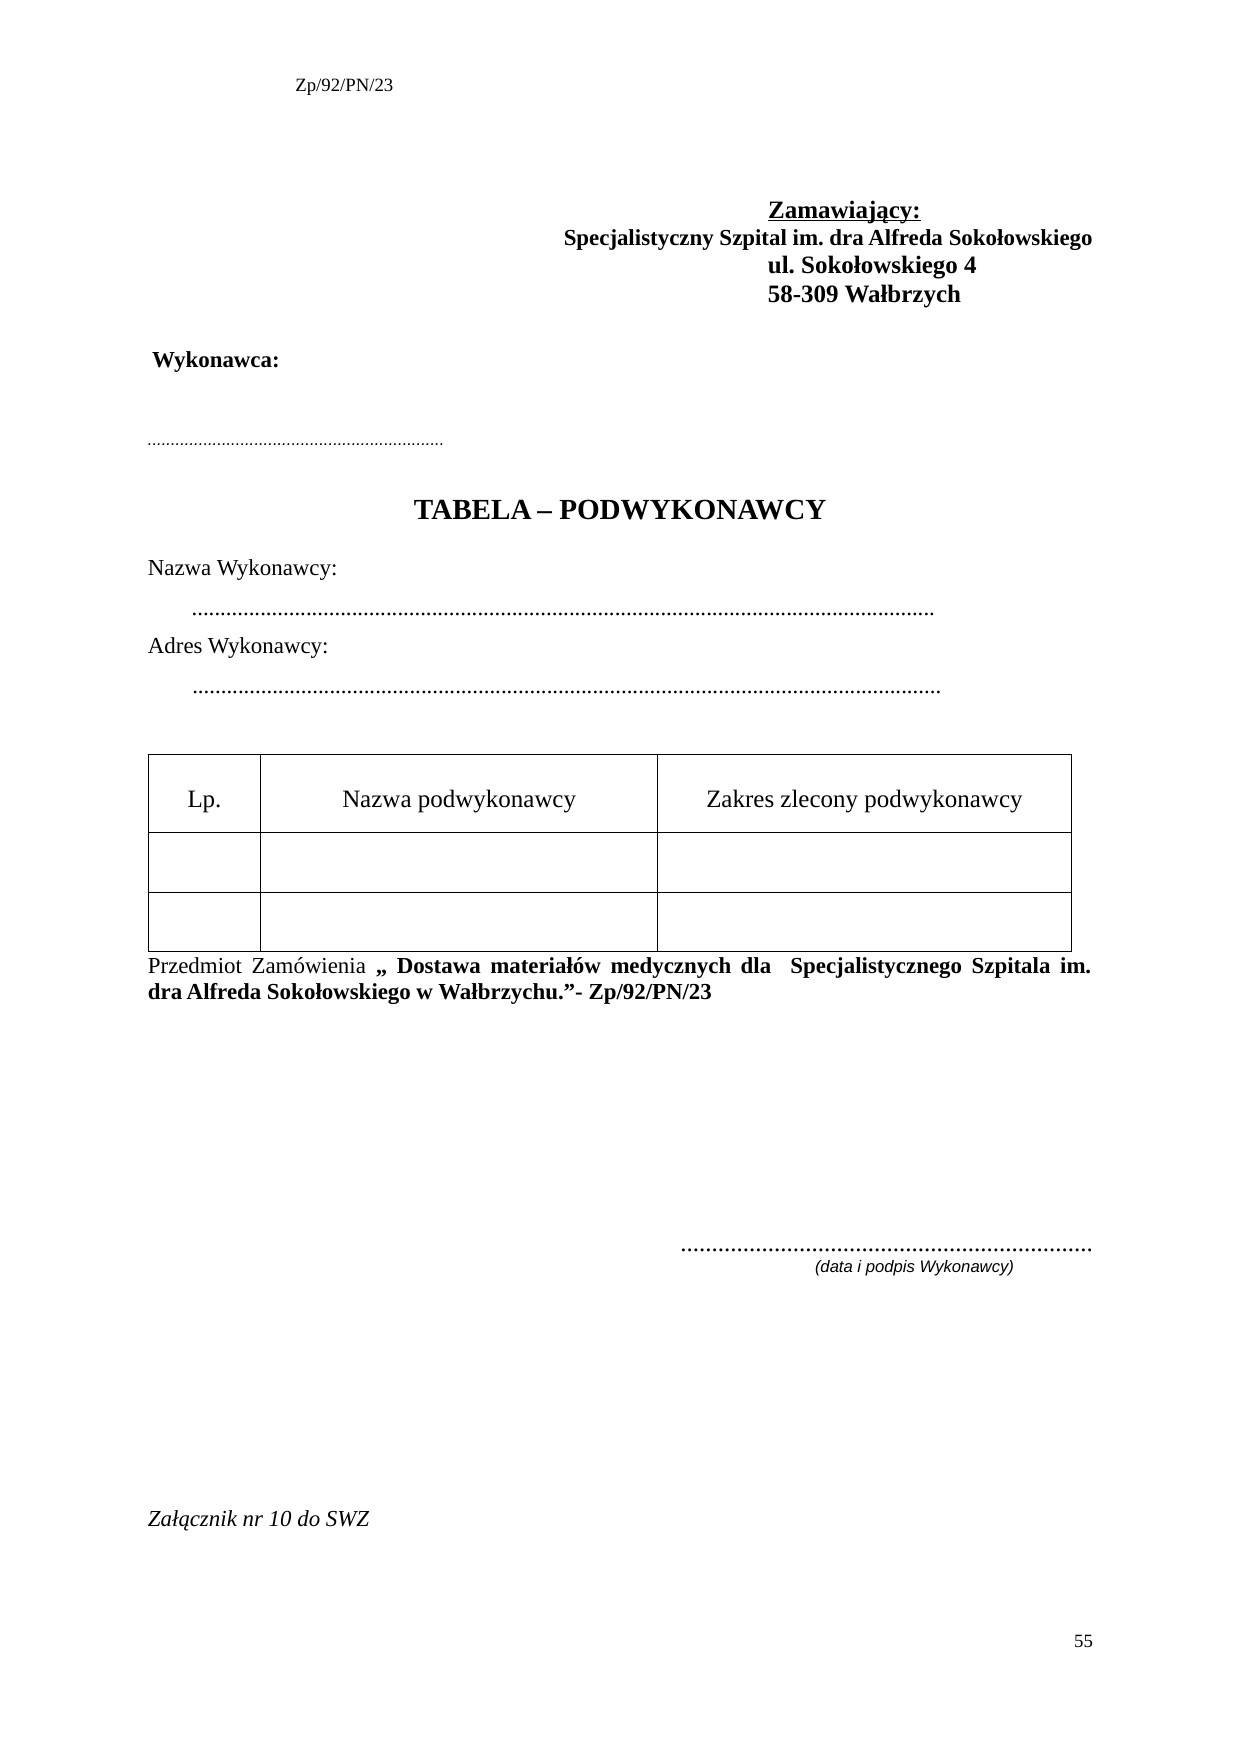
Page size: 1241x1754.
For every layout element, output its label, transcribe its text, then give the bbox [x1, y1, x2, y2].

text (data i podpis Wykonawcy) [664, 1256, 1093, 1276]
table_header Nazwa podwykonawcy [261, 755, 657, 832]
text Przedmiot Zamówienia „ Dostawa materiałów medycznych dla Specjalistycznego Szpitala im. dra Alfreda Sokołowskiego w Wałbrzychu.”- Zp/92/PN/23 [148, 952, 1093, 1005]
text TABELA – PODWYKONAWCY [148, 492, 1093, 525]
table_header Lp. [149, 755, 260, 832]
text Zamawiający: [768, 167, 1093, 223]
text ul. Sokołowskiego 4 [768, 250, 1093, 279]
table_cell [658, 833, 1071, 892]
table_header Zakres zlecony podwykonawcy [658, 755, 1071, 832]
text Nazwa Wykonawcy: [148, 554, 1093, 581]
text Wykonawca: [148, 346, 1093, 372]
text Adres Wykonawcy: [148, 632, 1093, 659]
table_cell [658, 893, 1071, 951]
table_cell [261, 833, 657, 892]
text 58-309 Wałbrzych [694, 279, 1093, 307]
table_cell [149, 833, 260, 892]
table_cell [261, 893, 657, 951]
text Załącznik nr 10 do SWZ [148, 1506, 1093, 1532]
text .................................................................................................................................. [191, 594, 1093, 620]
text ................................................................................................................................... [192, 672, 1093, 698]
text .................................................................. [148, 1228, 1093, 1256]
text ................................................................ [148, 429, 1093, 449]
text Specjalistyczny Szpital im. dra Alfreda Sokołowskiego [148, 223, 1093, 250]
table_cell [149, 893, 260, 951]
